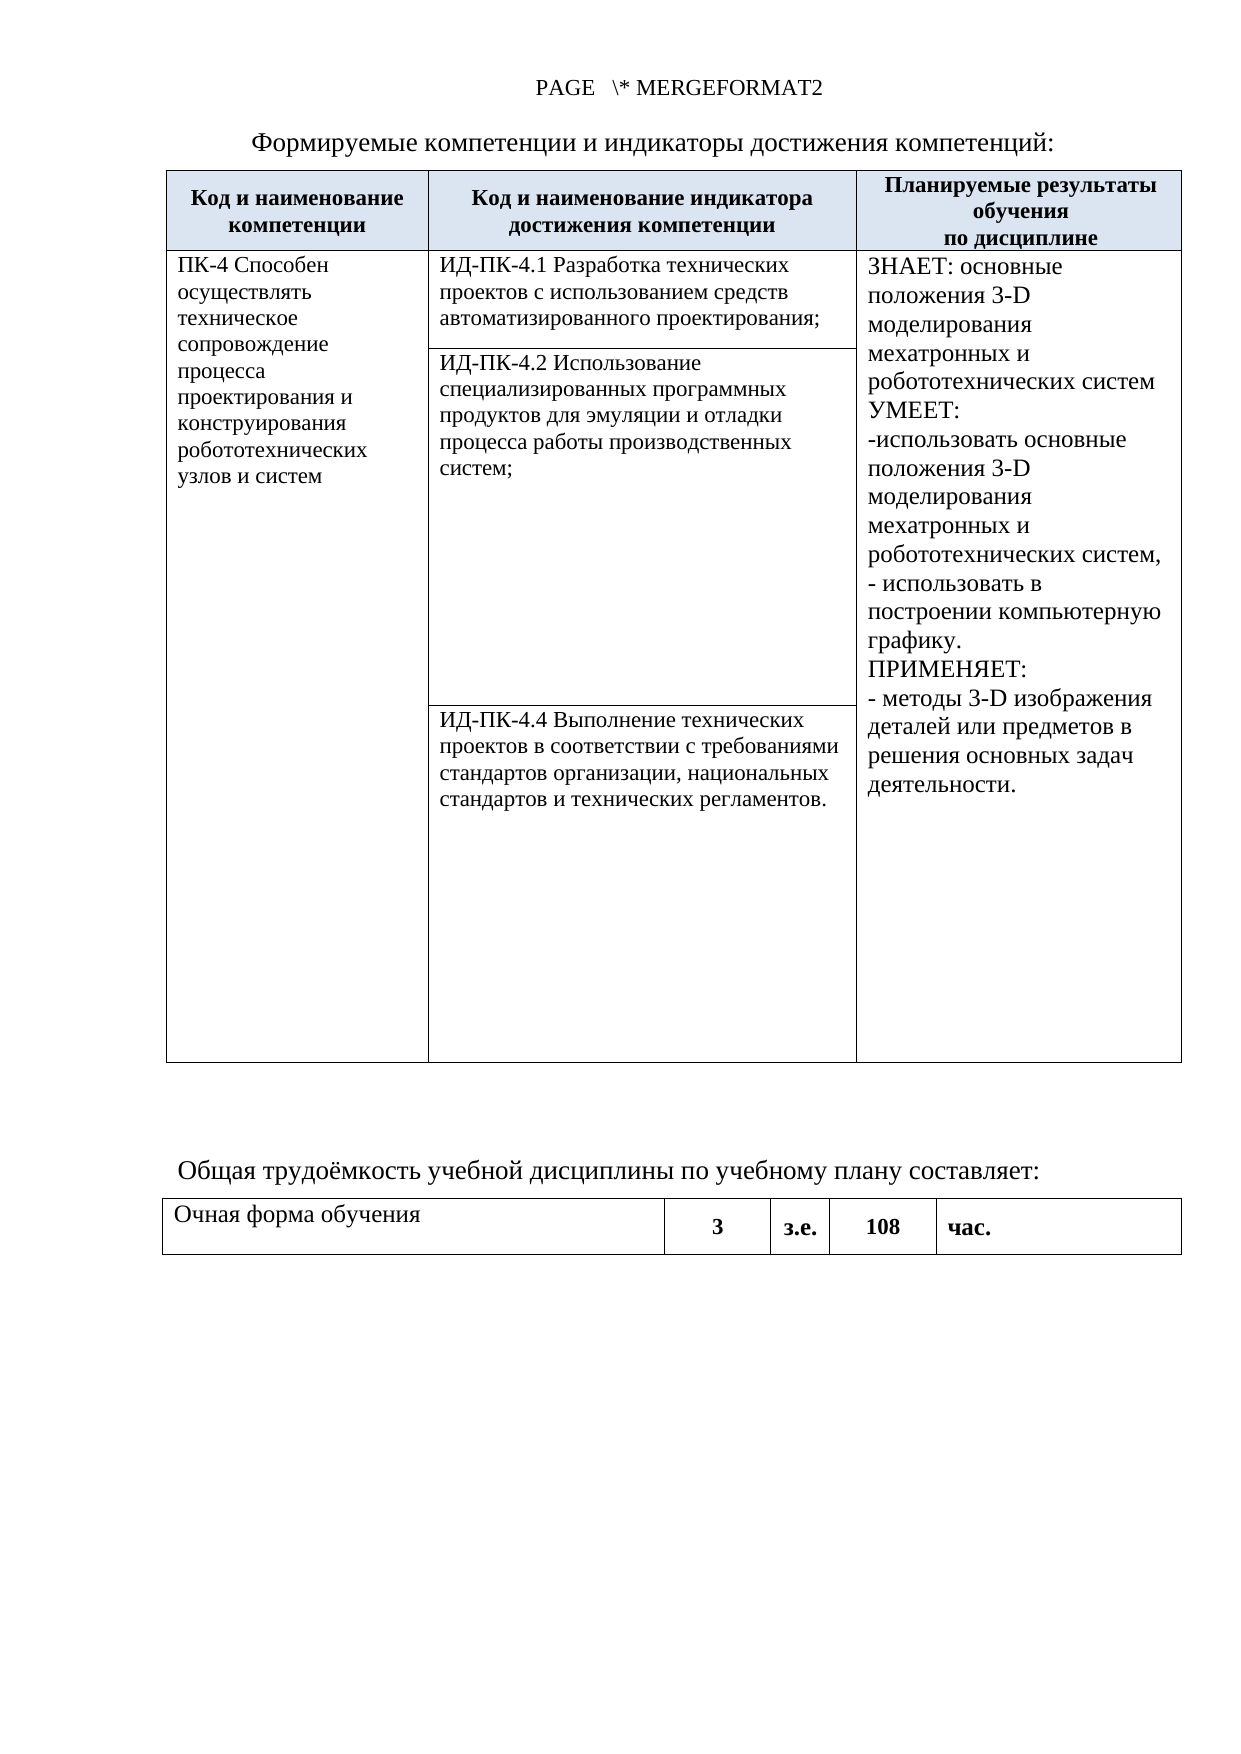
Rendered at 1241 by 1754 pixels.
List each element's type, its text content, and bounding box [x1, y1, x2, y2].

table_cell ПК-4 Способен осуществлять техническое сопровождение процесса проектирования и конструирования робототехнических узлов и систем [167, 251, 428, 1062]
subtitle Общая трудоёмкость учебной дисциплины по учебному плану составляет: [177, 1154, 1181, 1186]
table_header Код и наименование индикатора достижения компетенции [429, 171, 856, 250]
table_cell ИД-ПК-4.2 Использование специализированных программных продуктов для эмуляции и отладки процесса работы производственных систем; [429, 349, 856, 705]
table_header Код и наименование компетенции [167, 171, 428, 250]
table_cell ЗНАЕТ: основные положения 3-D моделирования мехатронных и робототехнических систем УМЕЕТ: -использовать основные положения 3-D моделирования мехатронных и робототехнических систем, - использовать в построении компьютерную графику. ПРИМЕНЯЕТ: - методы 3-D изображения деталей или предметов в решения основных задач деятельности. [857, 251, 1181, 1062]
table_header Очная форма обучения [163, 1199, 664, 1254]
table_header 3 [665, 1199, 770, 1254]
table_header 108 [830, 1199, 936, 1254]
table_cell ИД-ПК-4.4 Выполнение технических проектов в соответствии с требованиями стандартов организации, национальных стандартов и технических регламентов. [429, 706, 856, 1062]
table_header з.е. [771, 1199, 829, 1254]
table_header час. [937, 1199, 1181, 1254]
table_cell ИД-ПК-4.1 Разработка технических проектов с использованием средств автоматизированного проектирования; [429, 251, 856, 348]
subtitle Формируемые компетенции и индикаторы достижения компетенций: [251, 127, 1181, 158]
table_header Планируемые результаты обучения по дисциплине [857, 171, 1181, 250]
